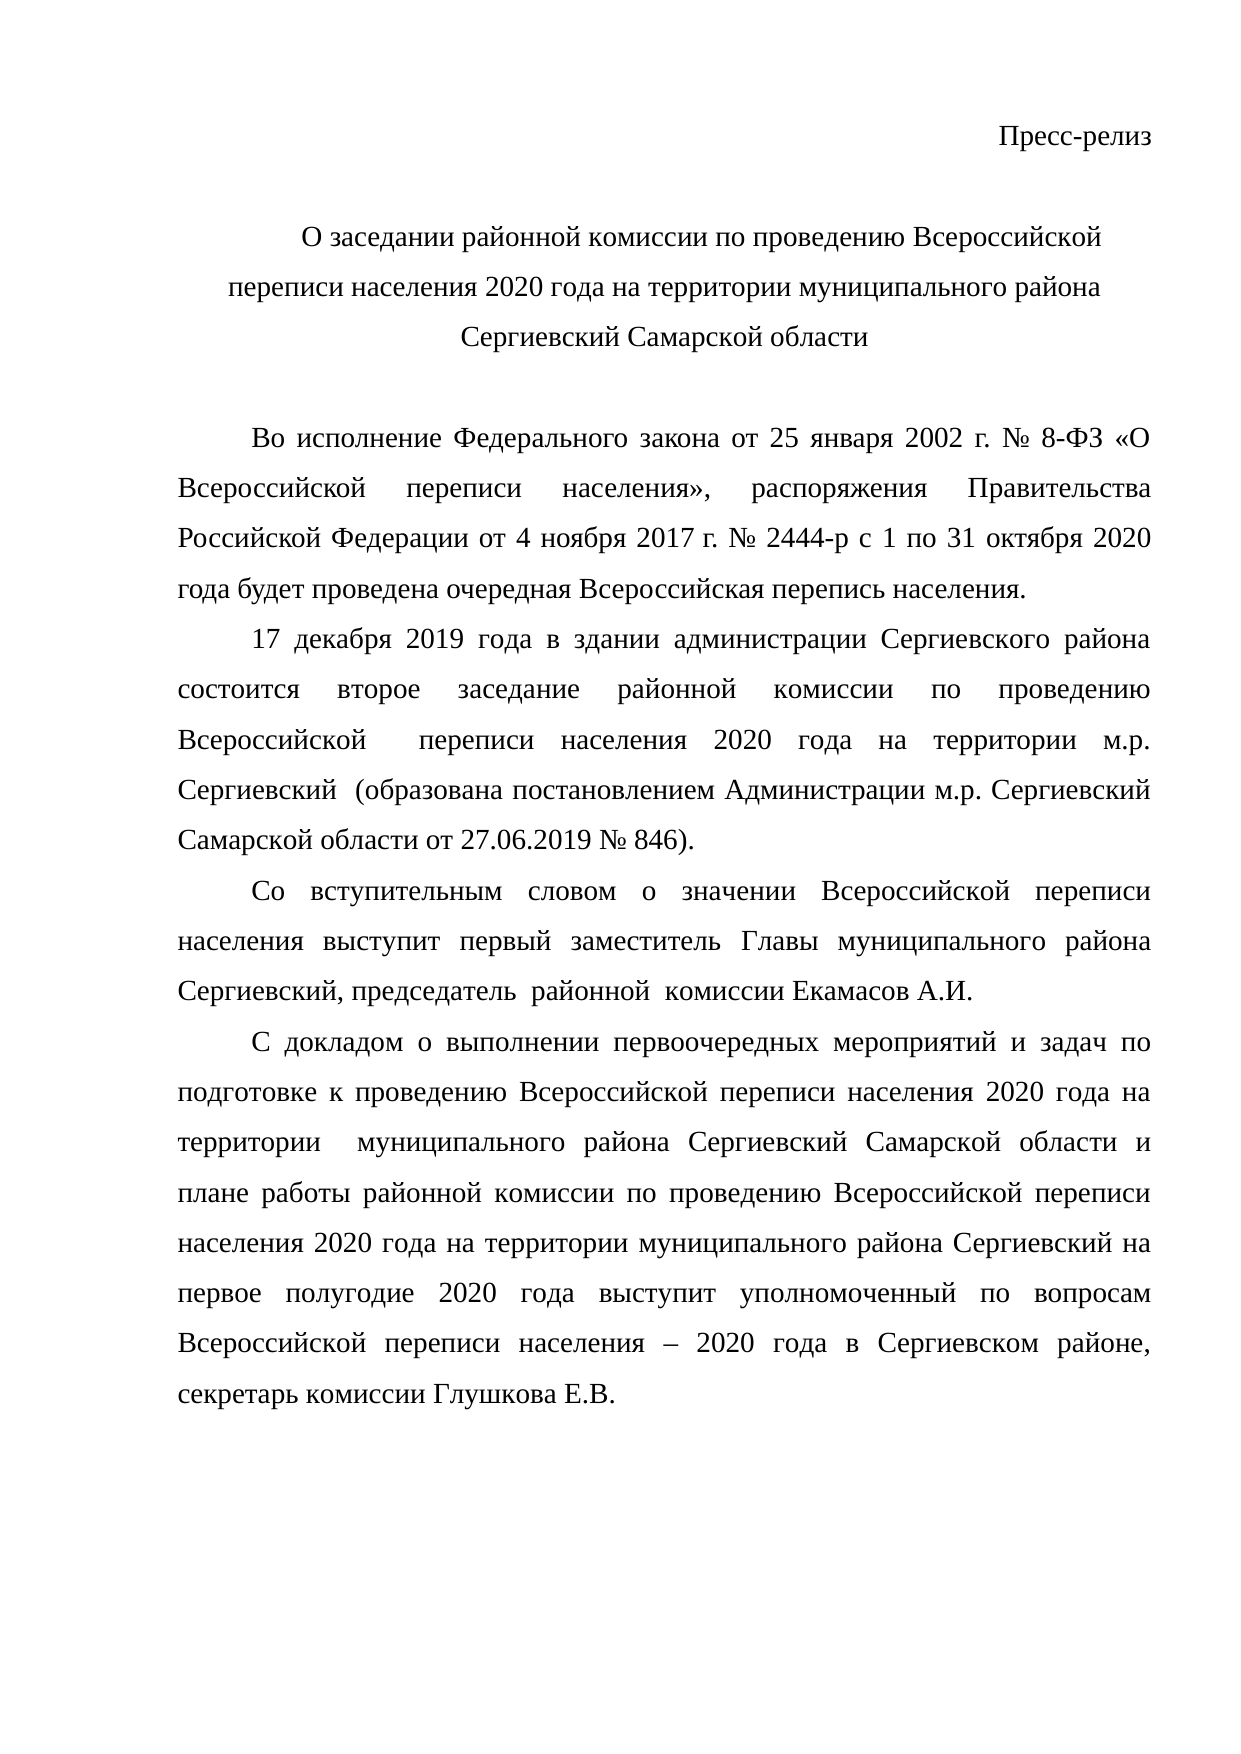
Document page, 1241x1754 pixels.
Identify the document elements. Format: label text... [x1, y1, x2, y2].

text Пресс-релиз [177, 118, 1152, 152]
text Во исполнение Федерального закона от 25 января 2002 г. № 8-ФЗ «О Всероссийской переписи населения», распоряжения Правительства Российской Федерации от 4 ноября 2017 г. № 2444-р с 1 по 31 октября 2020 года будет проведена очередная Всероссийская перепись населения. [177, 420, 1152, 604]
text О заседании районной комиссии по проведению Всероссийской переписи населения 2020 года на территории муниципального района Сергиевский Самарской области [177, 219, 1152, 353]
text Со вступительным словом о значении Всероссийской переписи населения выступит первый заместитель Главы муниципального района Сергиевский, председатель районной комиссии Екамасов А.И. [177, 873, 1152, 1007]
text 17 декабря 2019 года в здании администрации Сергиевского района состоится второе заседание районной комиссии по проведению Всероссийской переписи населения 2020 года на территории м.р. Сергиевский (образована постановлением Администрации м.р. Сергиевский Самарской области от 27.06.2019 № 846). [177, 621, 1152, 856]
text С докладом о выполнении первоочередных мероприятий и задач по подготовке к проведению Всероссийской переписи населения 2020 года на территории муниципального района Сергиевский Самарской области и плане работы районной комиссии по проведению Всероссийской переписи населения 2020 года на территории муниципального района Сергиевский на первое полугодие 2020 года выступит уполномоченный по вопросам Всероссийской переписи населения – 2020 года в Сергиевском районе, секретарь комиссии Глушкова Е.В. [177, 1024, 1152, 1409]
